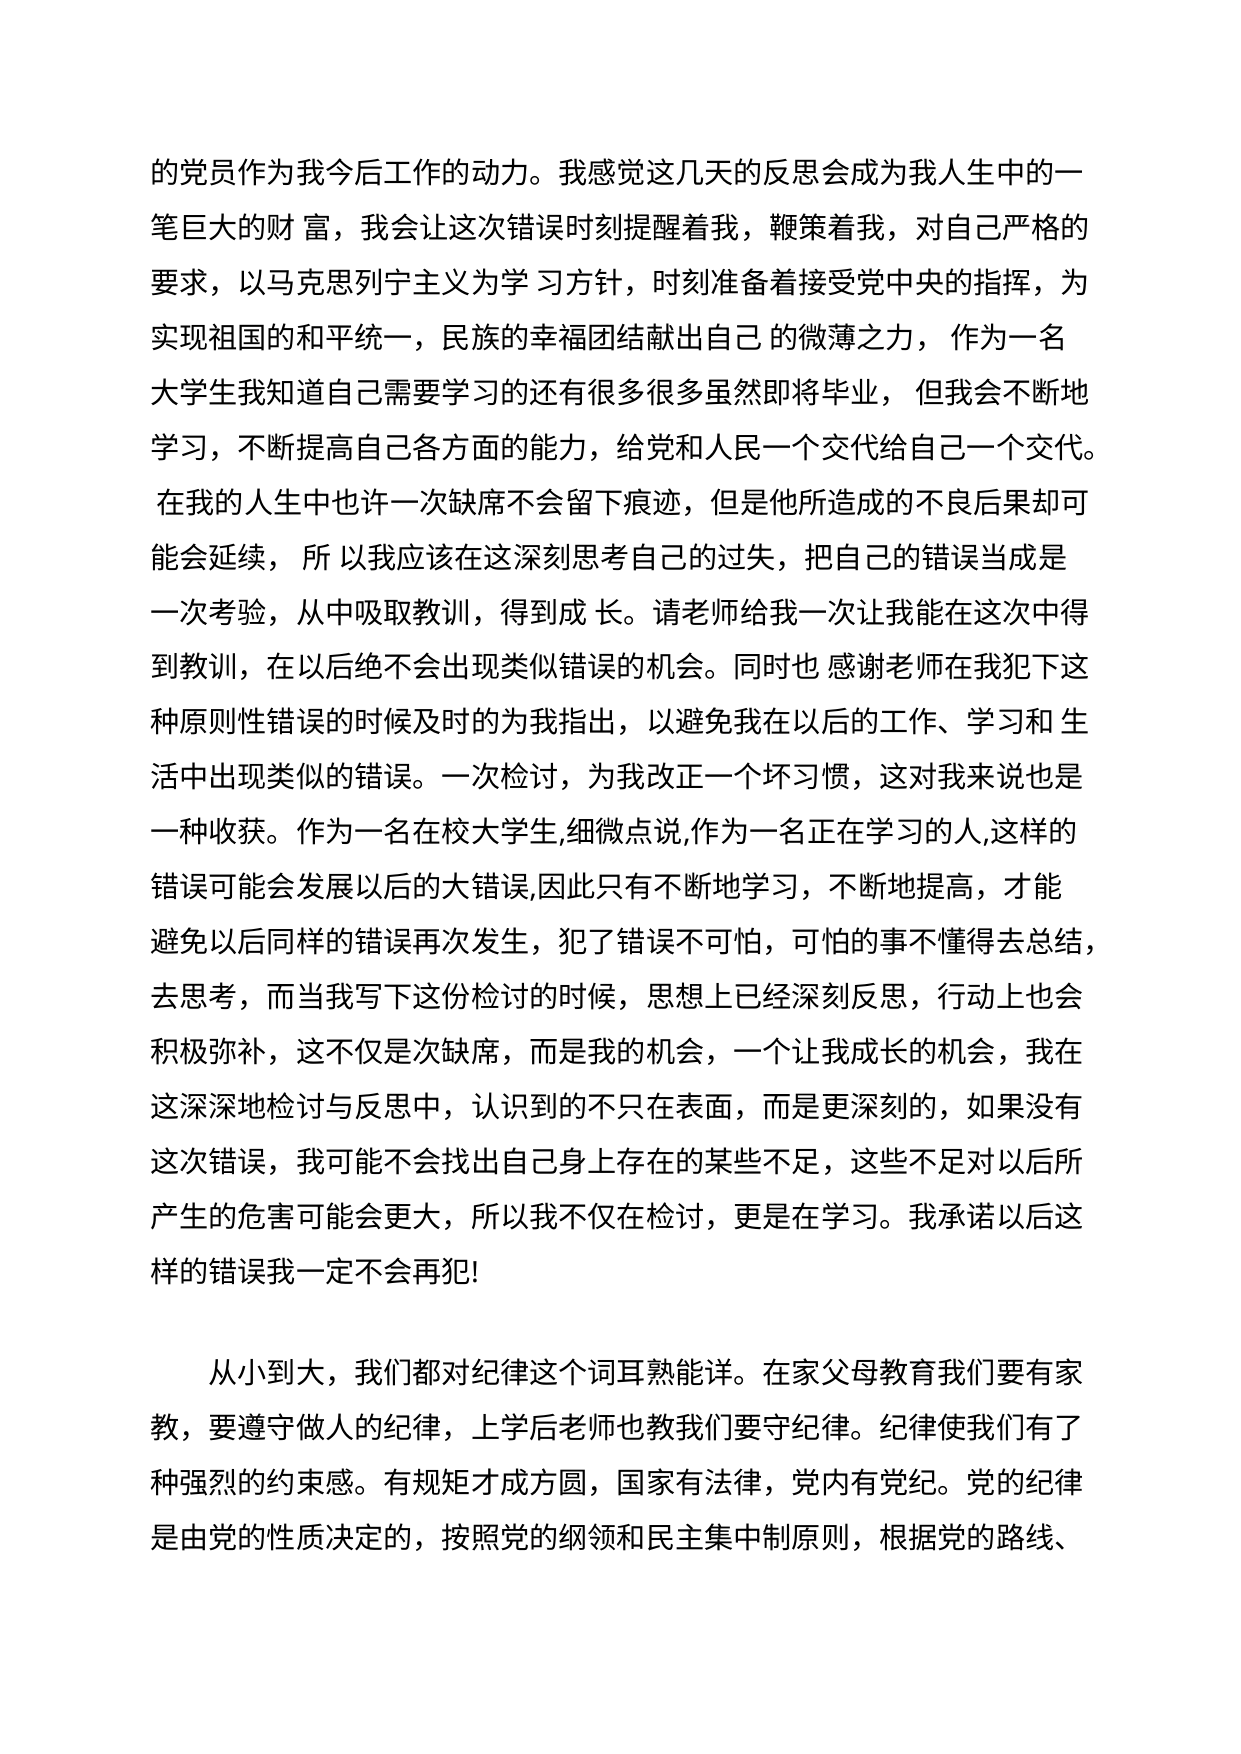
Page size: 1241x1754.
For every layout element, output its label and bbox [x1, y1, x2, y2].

text [150, 1350, 1090, 1557]
text [150, 150, 1090, 1291]
